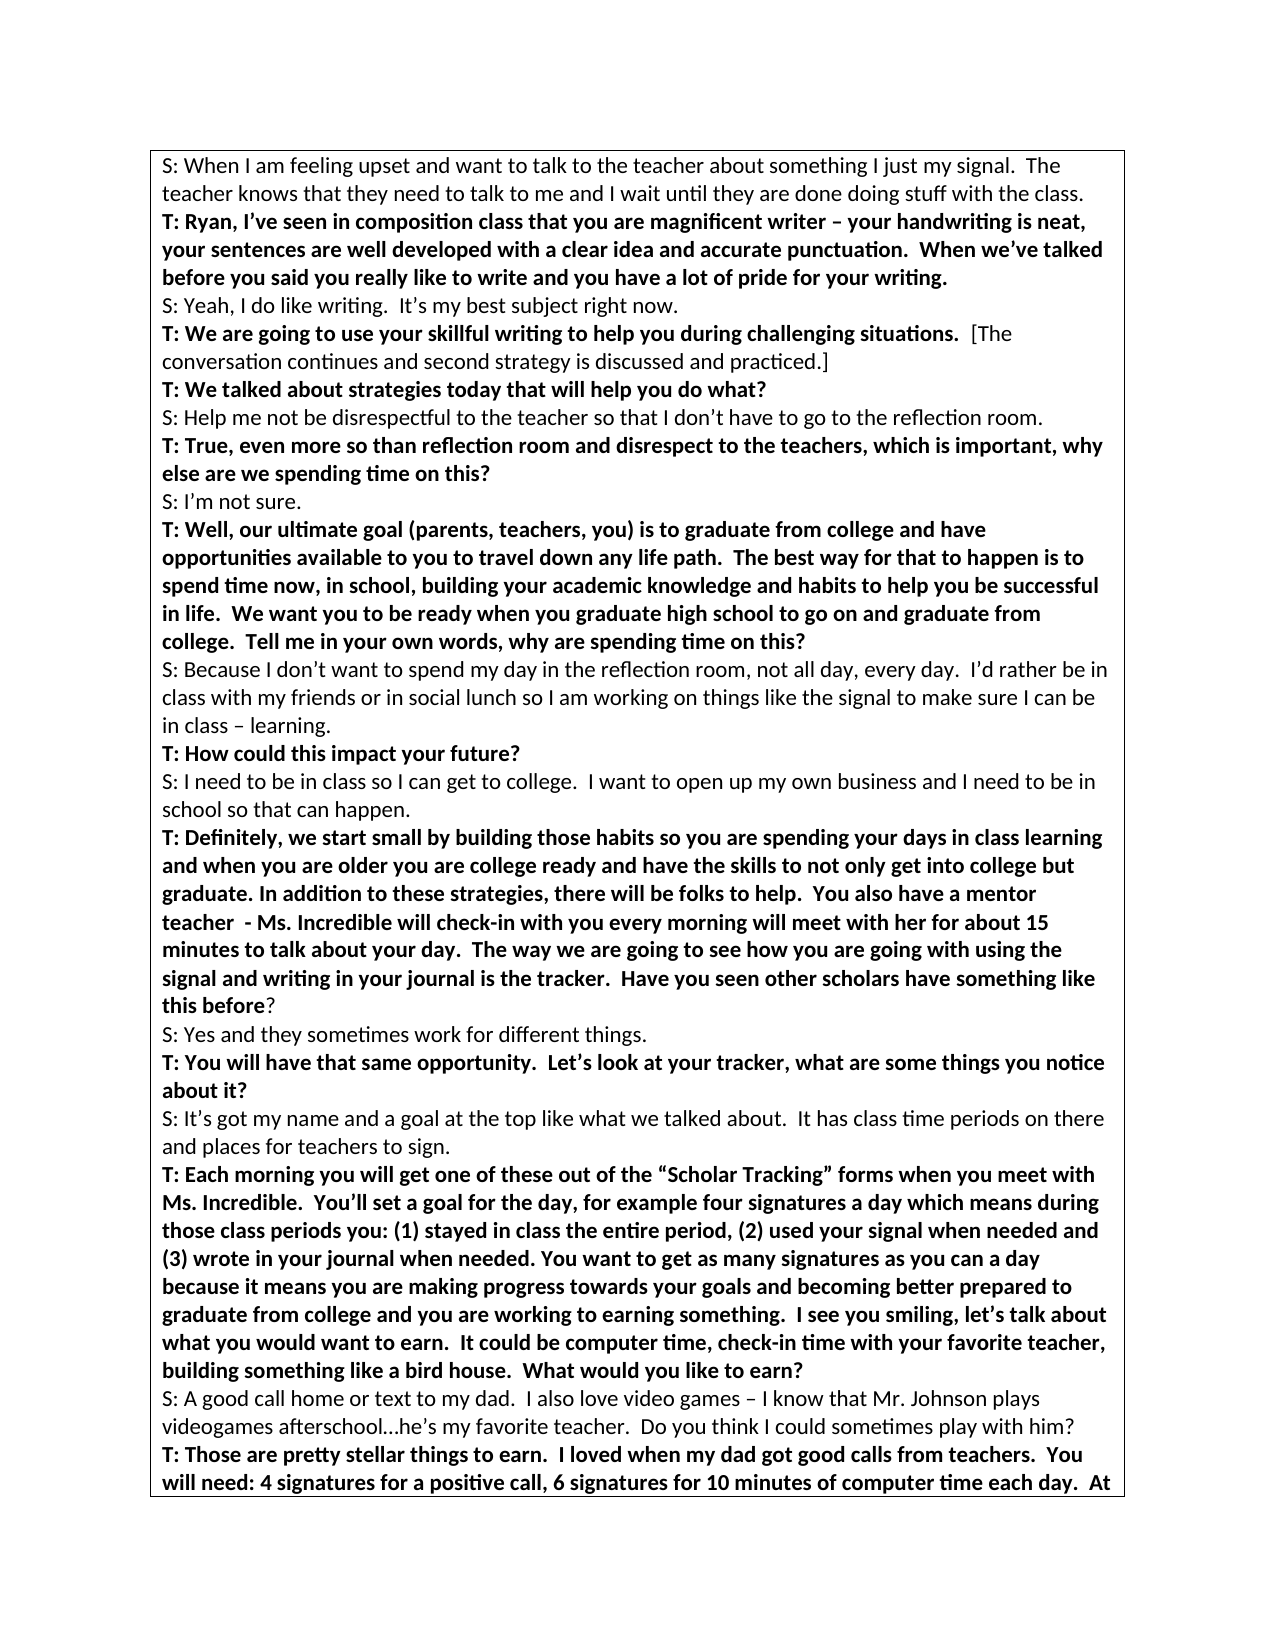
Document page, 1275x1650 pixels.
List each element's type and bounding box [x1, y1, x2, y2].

table_header [151, 151, 1124, 1496]
